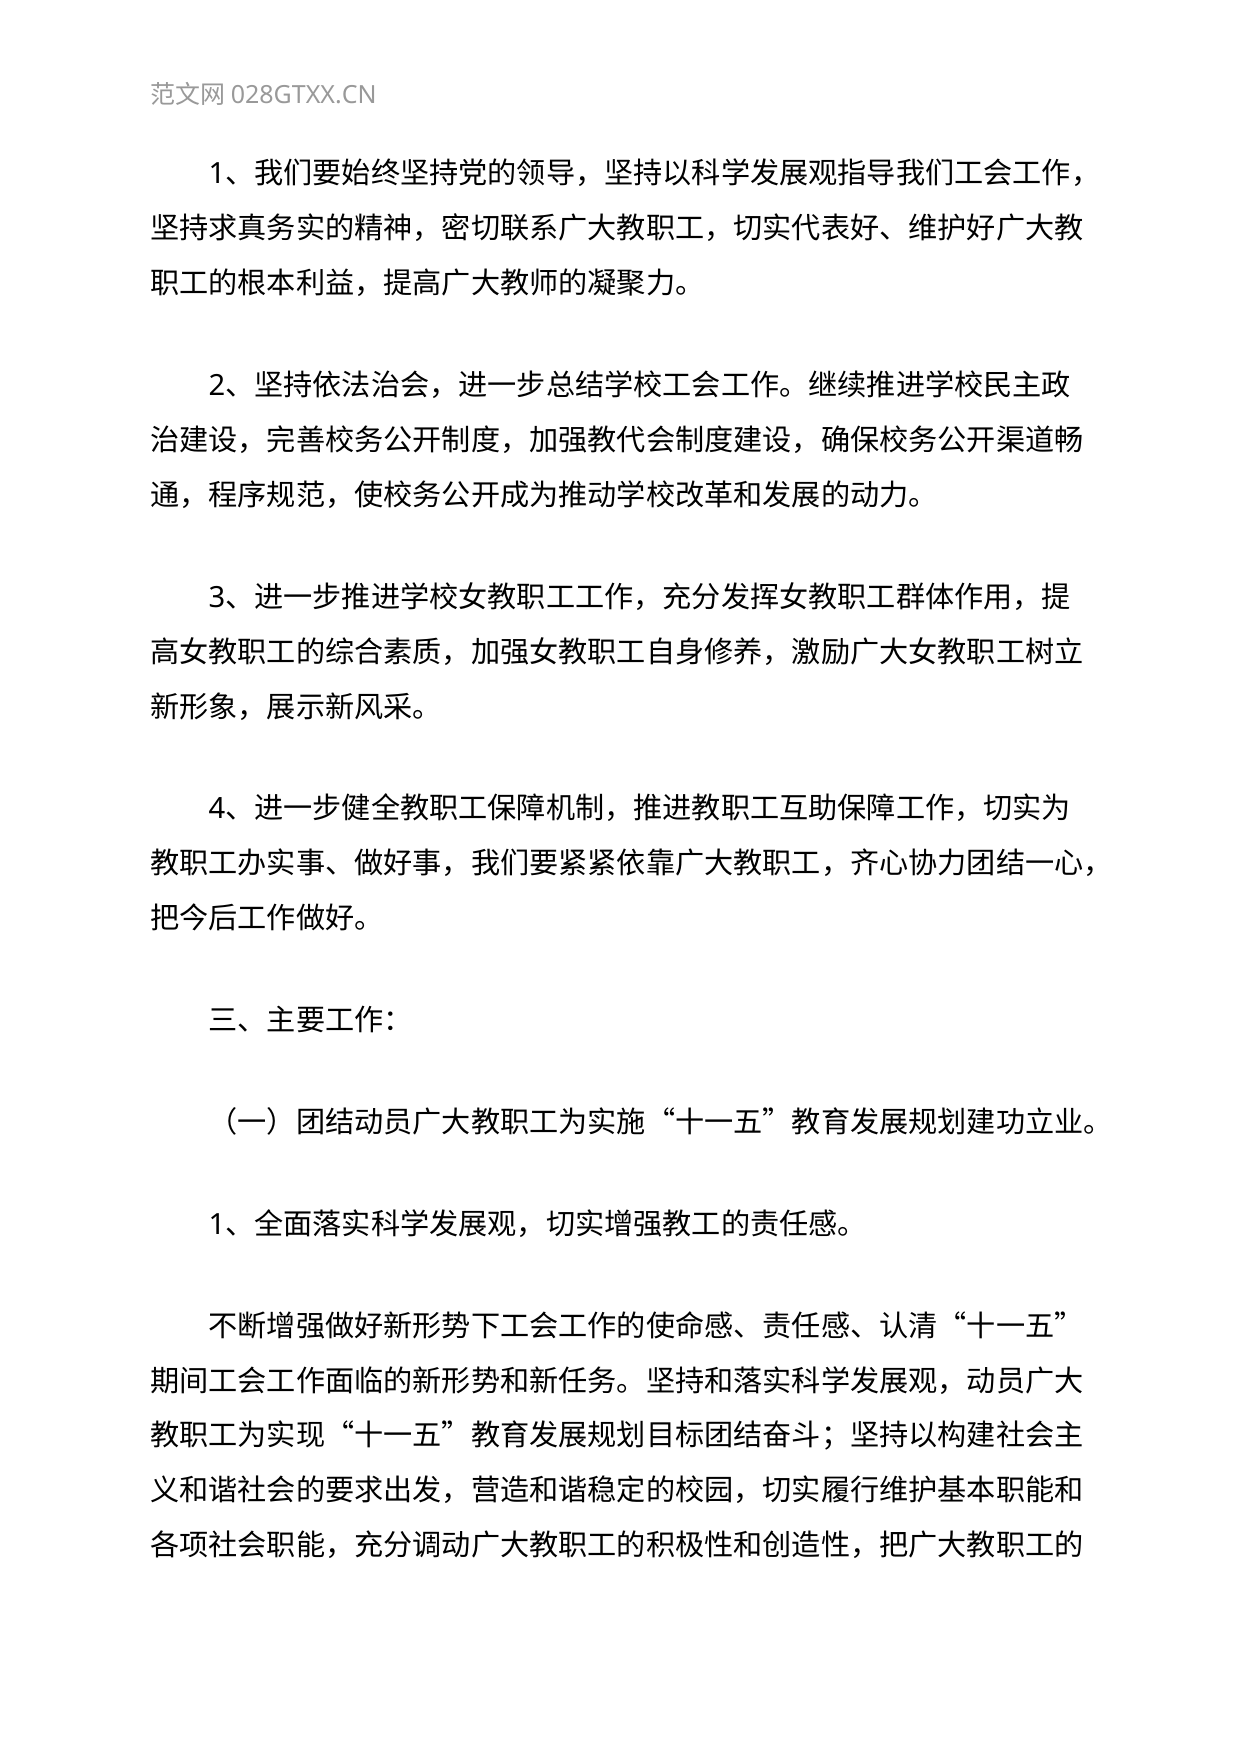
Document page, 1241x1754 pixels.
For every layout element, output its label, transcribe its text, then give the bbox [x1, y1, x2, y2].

text 1、我们要始终坚持党的领导，坚持以科学发展观指导我们工会工作，坚持求真务实的精神，密切联系广大教职工，切实代表好、维护好广大教职工的根本利益，提高广大教师的凝聚力。 [150, 150, 1090, 302]
text 1、全面落实科学发展观，切实增强教工的责任感。 [150, 1200, 1090, 1243]
text 2、坚持依法治会，进一步总结学校工会工作。继续推进学校民主政治建设，完善校务公开制度，加强教代会制度建设，确保校务公开渠道畅通，程序规范，使校务公开成为推动学校改革和发展的动力。 [150, 362, 1090, 514]
text 4、进一步健全教职工保障机制，推进教职工互助保障工作，切实为教职工办实事、做好事，我们要紧紧依靠广大教职工，齐心协力团结一心，把今后工作做好。 [150, 785, 1090, 937]
text （一）团结动员广大教职工为实施“十一五”教育发展规划建功立业。 [150, 1098, 1090, 1141]
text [150, 1302, 1090, 1564]
text 三、主要工作： [150, 997, 1090, 1039]
text 3、进一步推进学校女教职工工作，充分发挥女教职工群体作用，提高女教职工的综合素质，加强女教职工自身修养，激励广大女教职工树立新形象，展示新风采。 [150, 573, 1090, 726]
